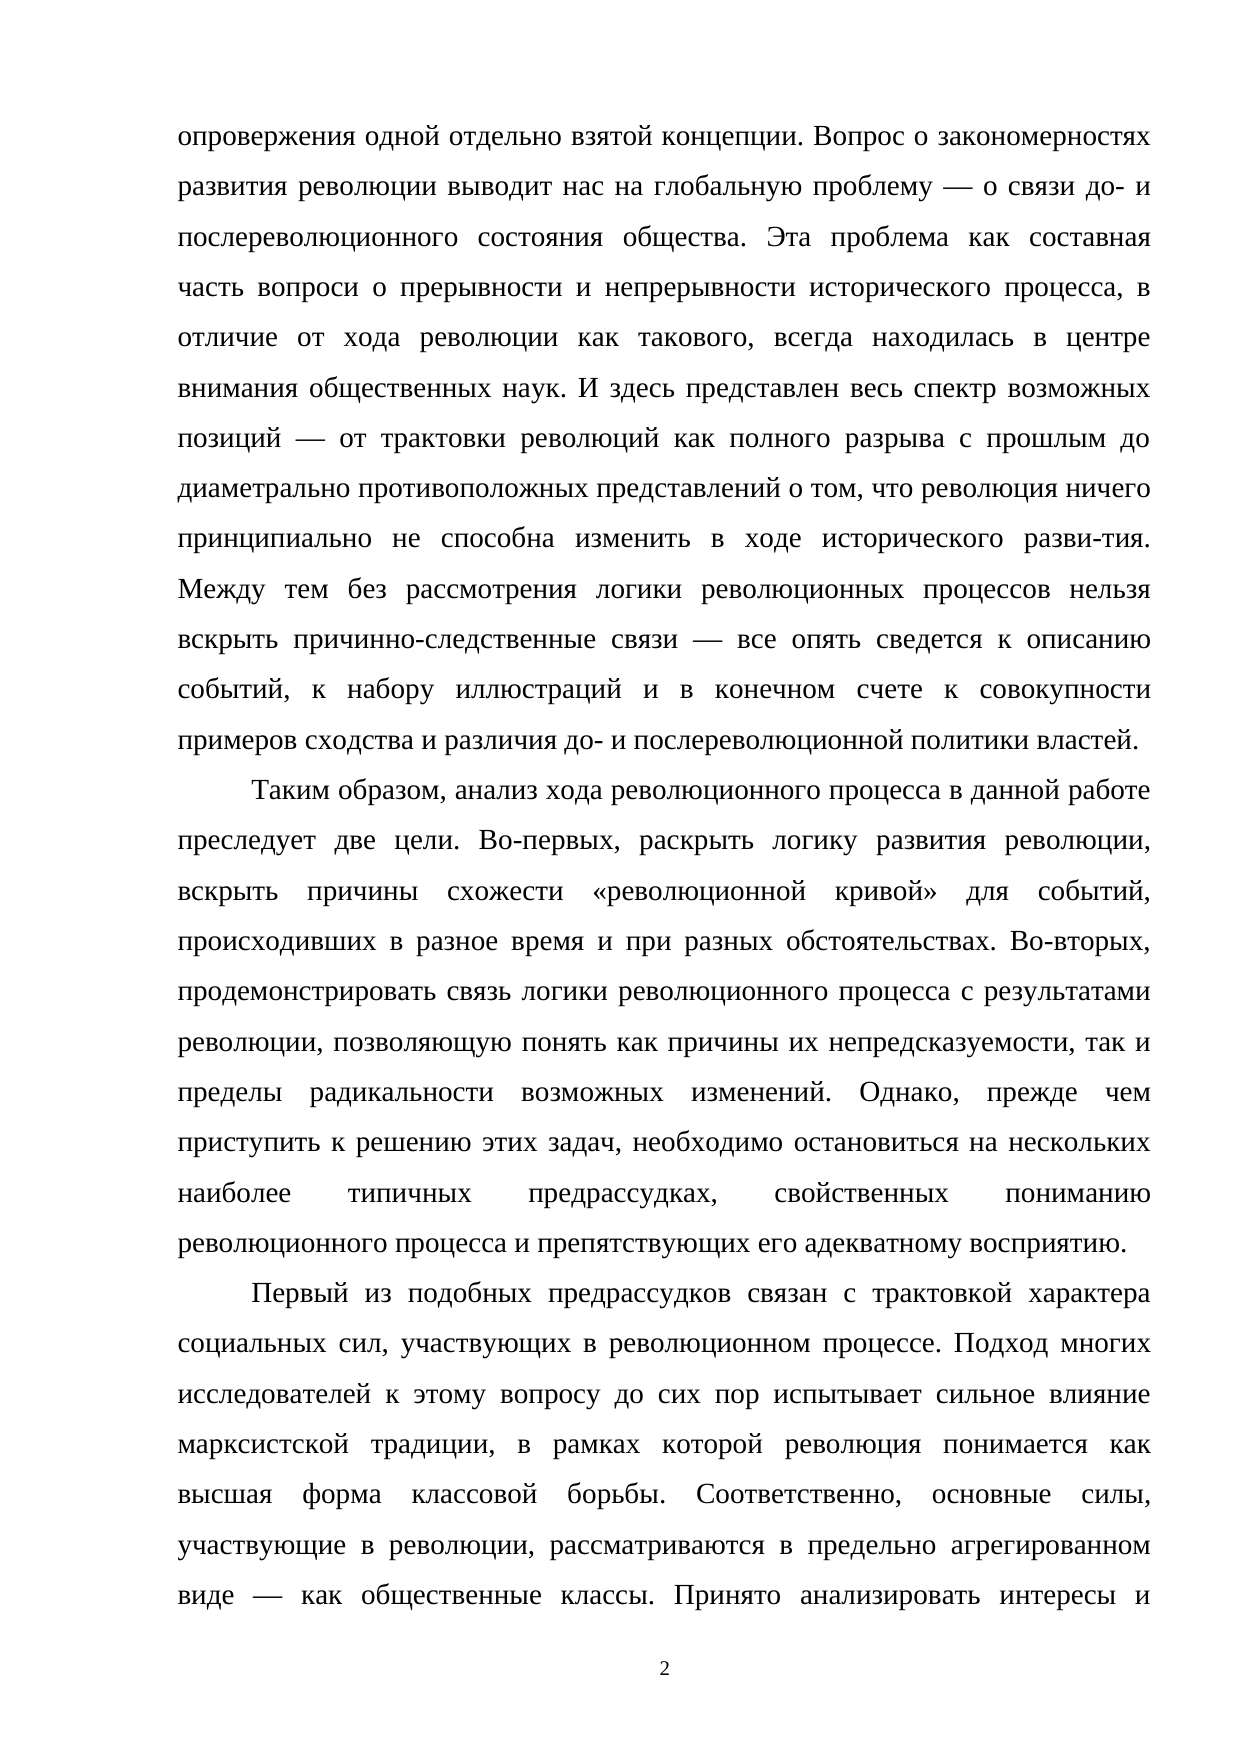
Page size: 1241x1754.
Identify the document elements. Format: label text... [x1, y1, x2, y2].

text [177, 118, 1152, 755]
text Таким образом, анализ хода революционного процесса в данной работе преследует две цели. Во-первых, раскрыть логику развития революции, вскрыть причины схожести «революционной кривой» для событий, происходивших в разное время и при разных обстоятельствах. Во-вторых, продемонстрировать связь логики революционного процесса с результатами революции, позволяющую понять как причины их непредсказуемости, так и пределы радикальности возможных изменений. Однако, прежде чем приступить к решению этих задач, необходимо остановиться на нескольких наиболее типичных предрассудках, свойственных пониманию революционного процесса и препятствующих его адекватному восприятию. [177, 772, 1152, 1258]
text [177, 1275, 1152, 1611]
